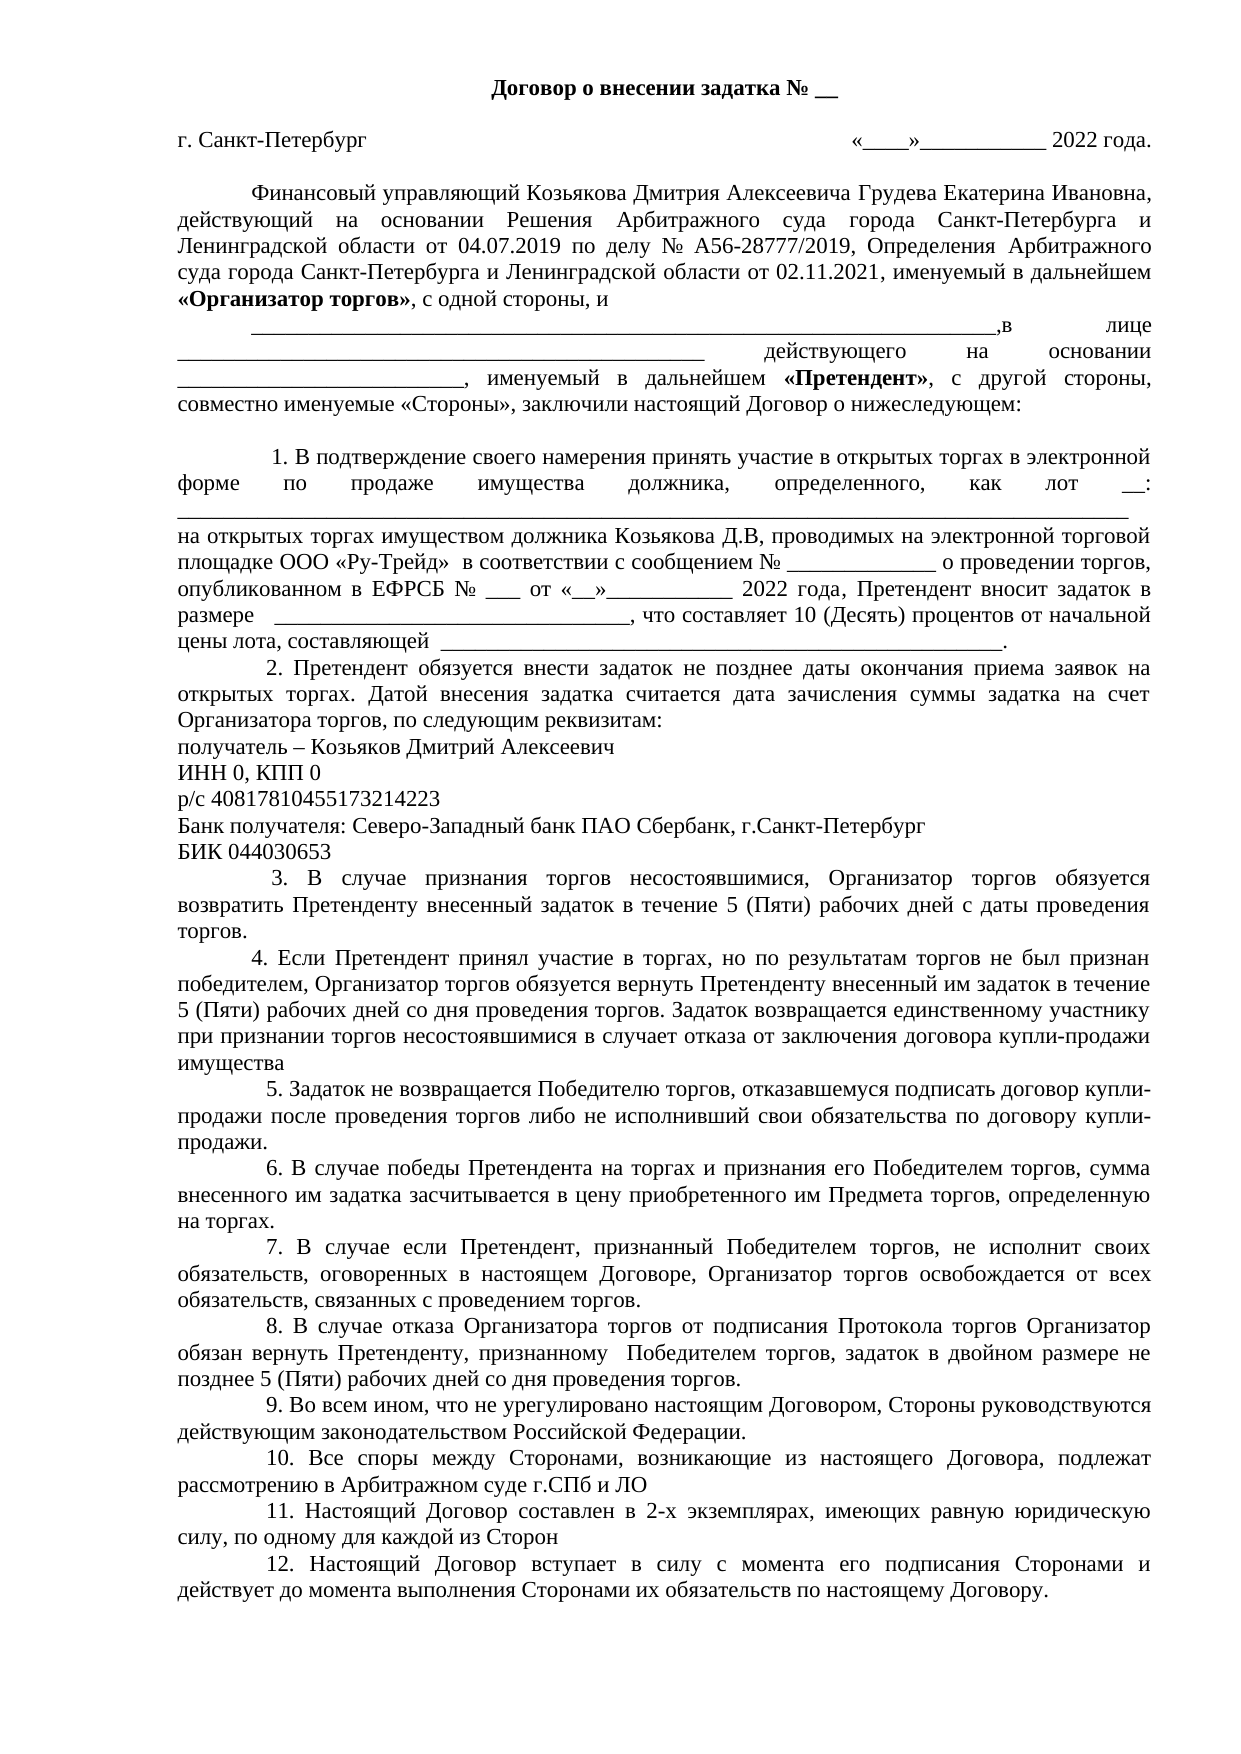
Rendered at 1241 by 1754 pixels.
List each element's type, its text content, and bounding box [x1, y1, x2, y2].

text 12. Настоящий Договор вступает в силу с момента его подписания Сторонами и действует до момента выполнения Сторонами их обязательств по настоящему Договору. [177, 1550, 1152, 1602]
text ИНН 0, КПП 0 [177, 759, 1152, 785]
text 3. В случае признания торгов несостоявшимися, Организатор торгов обязуется возвратить Претенденту внесенный задаток в течение 5 (Пяти) рабочих дней с даты проведения торгов. [177, 864, 1152, 943]
text 1. В подтверждение своего намерения принять участие в открытых торгах в электронной форме по продаже имущества должника, определенного, как лот __: ___________________________________________________________________________________ на открытых торгах имуществом должника Козьякова Д.В, проводимых на электронной торговой площадке ООО «Ру-Трейд» в соответствии с сообщением № _____________ о проведении торгов, опубликованном в ЕФРСБ № ___ от «__»___________ 2022 года, Претендент вносит задаток в размере _______________________________, что составляет 10 (Десять) процентов от начальной цены лота, составляющей _________________________________________________. [177, 443, 1152, 654]
text _________________________________________________________________,в лице ______________________________________________ действующего на основании _________________________, именуемый в дальнейшем «Претендент», с другой стороны, совместно именуемые «Стороны», заключили настоящий Договор о нижеследующем: [177, 311, 1152, 416]
text 11. Настоящий Договор составлен в 2-х экземплярах, имеющих равную юридическую силу, по одному для каждой из Сторон [177, 1497, 1152, 1550]
text 7. В случае если Претендент, признанный Победителем торгов, не исполнит своих обязательств, оговоренных в настоящем Договоре, Организатор торгов освобождается от всех обязательств, связанных с проведением торгов. [177, 1233, 1152, 1312]
text получатель – Козьяков Дмитрий Алексеевич [177, 733, 1152, 759]
text Финансовый управляющий Козьякова Дмитрия Алексеевича Грудева Екатерина Ивановна, действующий на основании Решения Арбитражного суда города Санкт-Петербурга и Ленинградской области от 04.07.2019 по делу № А56-28777/2019, Определения Арбитражного суда города Санкт-Петербурга и Ленинградской области от 02.11.2021, именуемый в дальнейшем «Организатор торгов», с одной стороны, и [177, 179, 1152, 311]
text 10. Все споры между Сторонами, возникающие из настоящего Договора, подлежат рассмотрению в Арбитражном суде г.СПб и ЛО [177, 1444, 1152, 1497]
text БИК 044030653 [177, 838, 1152, 864]
text 2. Претендент обязуется внести задаток не позднее даты окончания приема заявок на открытых торгах. Датой внесения задатка считается дата зачисления суммы задатка на счет Организатора торгов, по следующим реквизитам: [177, 654, 1152, 733]
text 9. Во всем ином, что не урегулировано настоящим Договором, Стороны руководствуются действующим законодательством Российской Федерации. [177, 1392, 1152, 1444]
text р/с 40817810455173214223 [177, 785, 1152, 812]
text 8. В случае отказа Организатора торгов от подписания Протокола торгов Организатор обязан вернуть Претенденту, признанному Победителем торгов, задаток в двойном размере не позднее 5 (Пяти) рабочих дней со дня проведения торгов. [177, 1312, 1152, 1392]
text 4. Если Претендент принял участие в торгах, но по результатам торгов не был признан победителем, Организатор торгов обязуется вернуть Претенденту внесенный им задаток в течение 5 (Пяти) рабочих дней со дня проведения торгов. Задаток возвращается единственному участнику при признании торгов несостоявшимися в случает отказа от заключения договора купли-продажи имущества [177, 943, 1152, 1075]
text г. Санкт-Петербург «____»___________ 2022 года. [177, 127, 1152, 153]
text Банк получателя: Северо-Западный банк ПАО Сбербанк, г.Санкт-Петербург [177, 812, 1152, 838]
text 5. Задаток не возвращается Победителю торгов, отказавшемуся подписать договор купли-продажи после проведения торгов либо не исполнивший свои обязательства по договору купли-продажи. [177, 1075, 1152, 1154]
text 6. В случае победы Претендента на торгах и признания его Победителем торгов, сумма внесенного им задатка засчитывается в цену приобретенного им Предмета торгов, определенную на торгах. [177, 1154, 1152, 1233]
title Договор о внесении задатка № __ [177, 74, 1152, 100]
